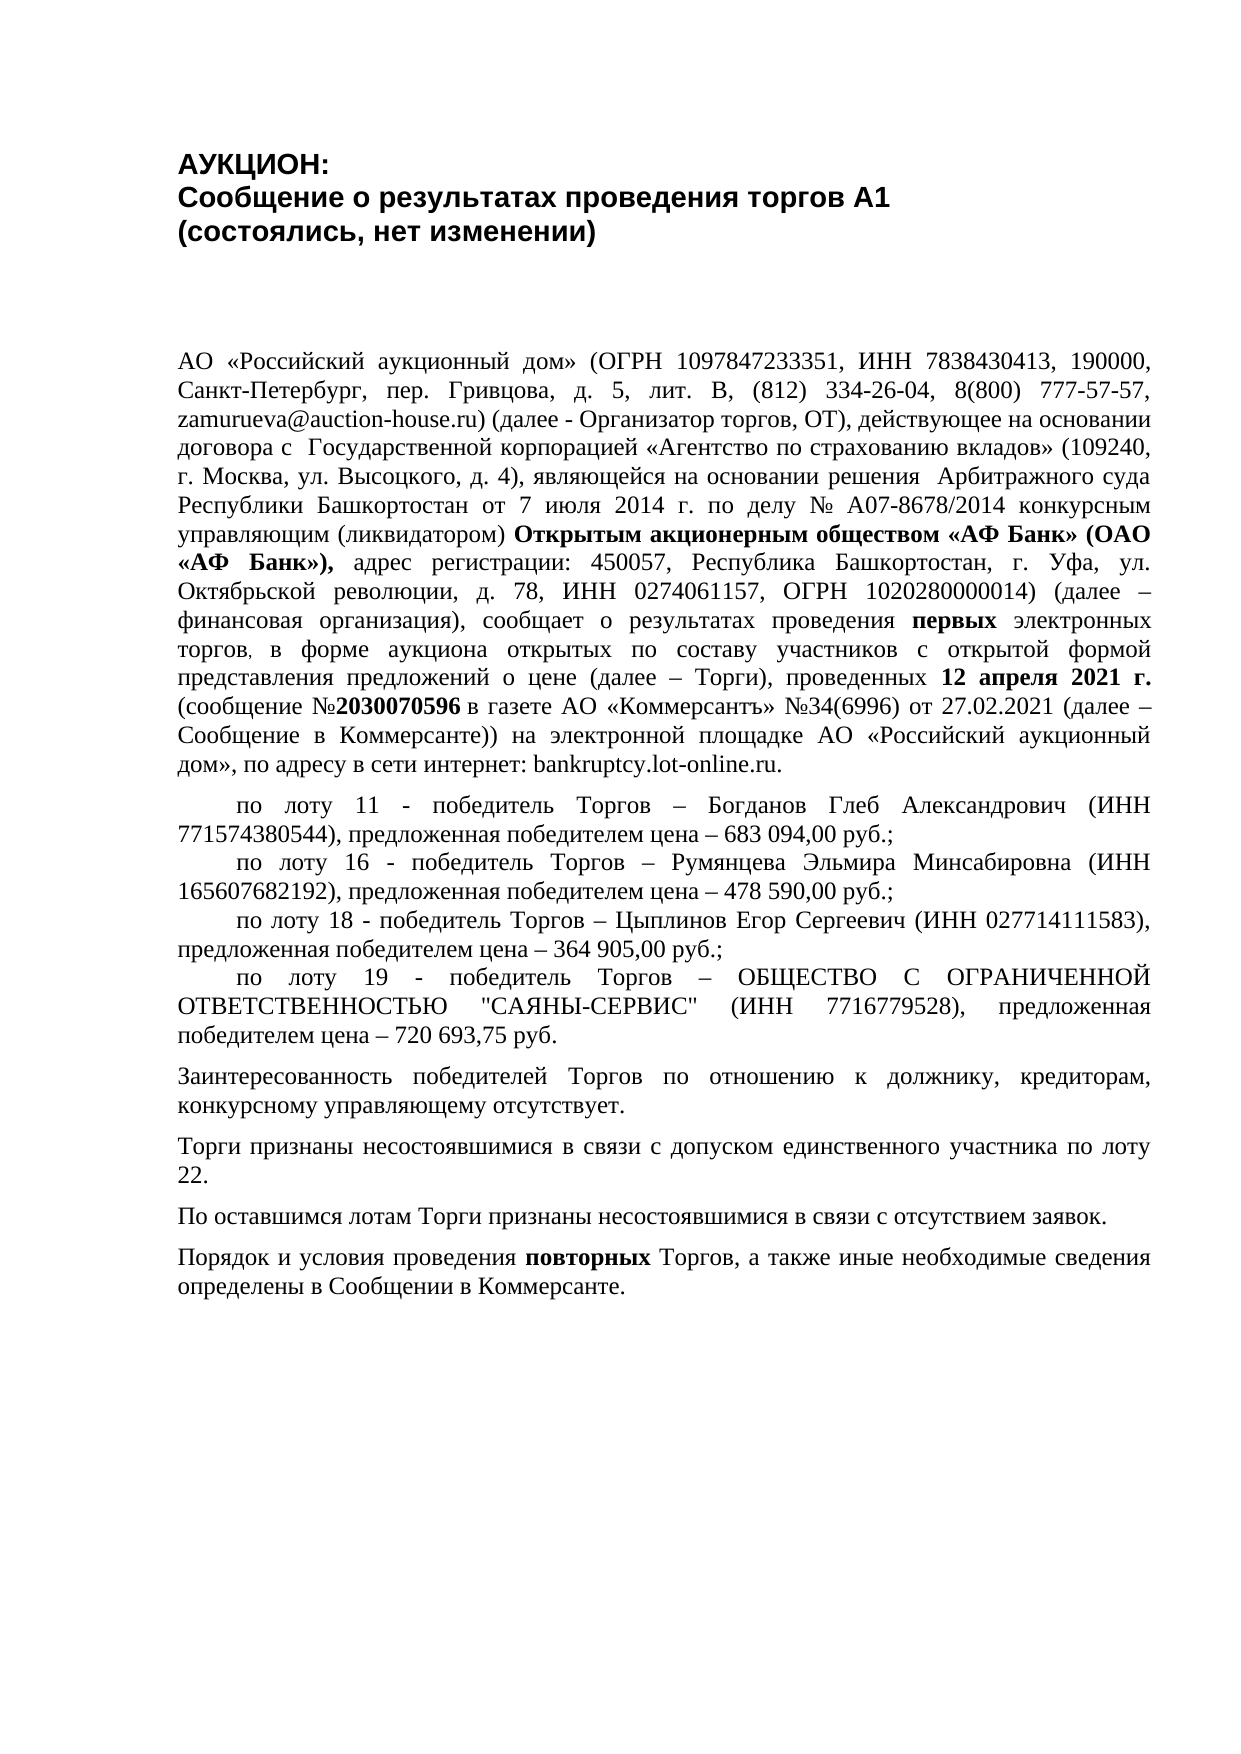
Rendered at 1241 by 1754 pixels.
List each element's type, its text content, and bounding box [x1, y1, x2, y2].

text АО «Российский аукционный дом» (ОГРН 1097847233351, ИНН 7838430413, 190000, Санкт-Петербург, пер. Гривцова, д. 5, лит. В, (812) 334-26-04, 8(800) 777-57-57, zamurueva@auction-house.ru) (далее - Организатор торгов, ОТ), действующее на основании договора с Государственной корпорацией «Агентство по страхованию вкладов» (109240, г. Москва, ул. Высоцкого, д. 4), являющейся на основании решения Арбитражного суда Республики Башкортостан от 7 июля 2014 г. по делу № А07-8678/2014 конкурсным управляющим (ликвидатором) Открытым акционерным обществом «АФ Банк» (ОАО «АФ Банк»), адрес регистрации: 450057, Республика Башкортостан, г. Уфа, ул. Октябрьской революции, д. 78, ИНН 0274061157, ОГРН 1020280000014) (далее – финансовая организация), сообщает о результатах проведения первых электронных торгов, в форме аукциона открытых по составу участников с открытой формой представления предложений о цене (далее – Торги), проведенных 12 апреля 2021 г. (сообщение №2030070596 в газете АО «Коммерсантъ» №34(6996) от 27.02.2021 (далее – Сообщение в Коммерсанте)) на электронной площадке АО «Российский аукционный дом», по адресу в сети интернет: bankruptcy.lot-online.ru. [177, 346, 1152, 777]
text по лоту 16 - победитель Торгов – Румянцева Эльмира Минсабировна (ИНН 165607682192), предложенная победителем цена – 478 590,00 руб.; [177, 847, 1152, 905]
text Торги признаны несостоявшимися в связи с допуском единственного участника по лоту 22. [177, 1131, 1152, 1189]
text (состоялись, нет изменении) [177, 214, 1152, 247]
text Сообщение о результатах проведения торгов А1 [177, 180, 1152, 214]
text по лоту 11 - победитель Торгов – Богданов Глеб Александрович (ИНН 771574380544), предложенная победителем цена – 683 094,00 руб.; [177, 790, 1152, 847]
text Порядок и условия проведения повторных Торгов, а также иные необходимые сведения определены в Сообщении в Коммерсанте. [177, 1242, 1152, 1300]
text Заинтересованность победителей Торгов по отношению к должнику, кредиторам, конкурсному управляющему отсутствует. [177, 1061, 1152, 1119]
text по лоту 18 - победитель Торгов – Цыплинов Егор Сергеевич (ИНН 027714111583), предложенная победителем цена – 364 905,00 руб.; [177, 905, 1152, 962]
text По оставшимся лотам Торги признаны несостоявшимися в связи с отсутствием заявок. [177, 1201, 1152, 1230]
text по лоту 19 - победитель Торгов – ОБЩЕСТВО С ОГРАНИЧЕННОЙ ОТВЕТСТВЕННОСТЬЮ "САЯНЫ-СЕРВИС" (ИНН 7716779528), предложенная победителем цена – 720 693,75 руб. [177, 962, 1152, 1049]
text АУКЦИОН: [177, 147, 1152, 180]
